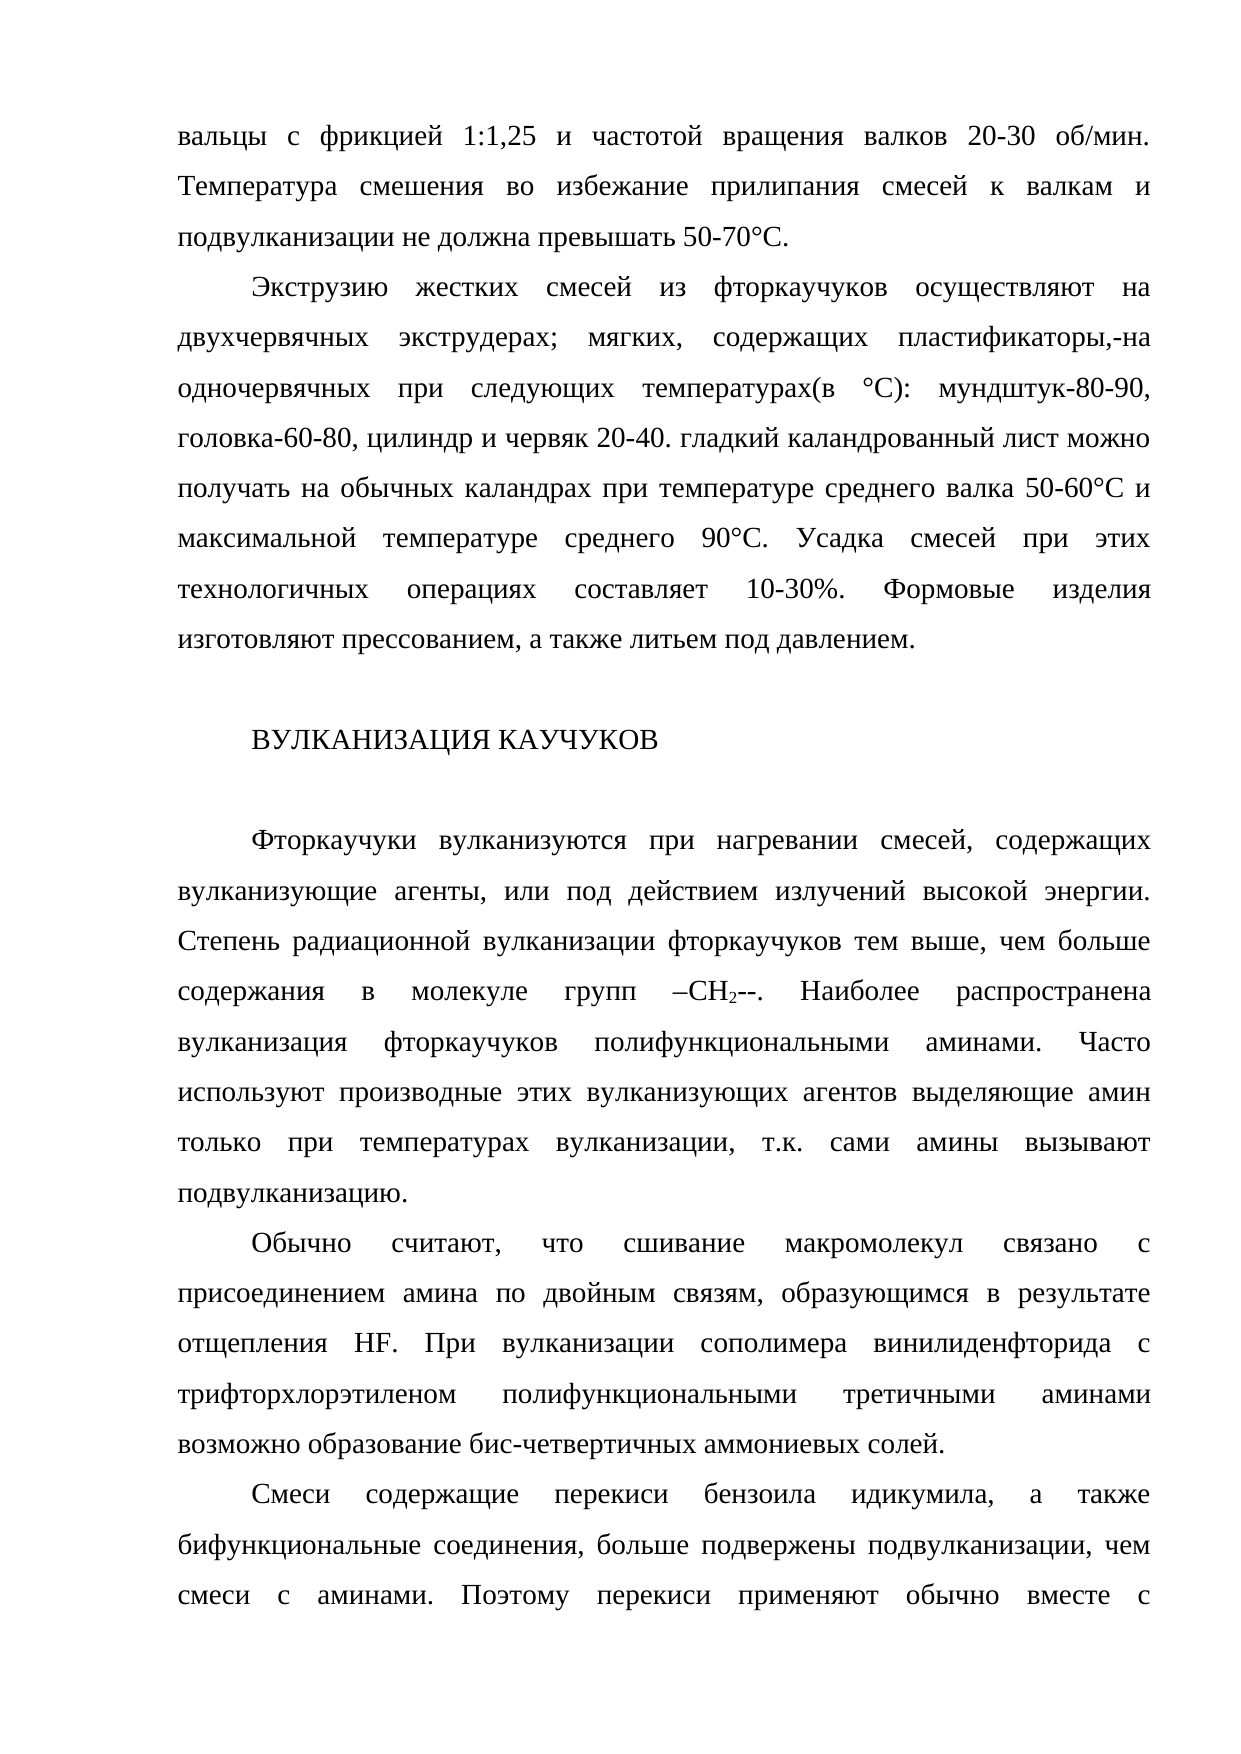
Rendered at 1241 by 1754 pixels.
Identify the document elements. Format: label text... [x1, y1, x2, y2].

text Фторкаучуки вулканизуются при нагревании смесей, содержащих вулканизующие агенты, или под действием излучений высокой энергии. Степень радиационной вулканизации фторкаучуков тем выше, чем больше содержания в молекуле групп –CH2--. Наиболее распространена вулканизация фторкаучуков полифункциональными аминами. Часто используют производные этих вулканизующих агентов выделяющие амин только при температурах вулканизации, т.к. сами амины вызывают подвулканизацию. [177, 822, 1152, 1208]
text Обычно считают, что сшивание макромолекул связано с присоединением амина по двойным связям, образующимся в результате отщепления HF. При вулканизации сополимера винилиденфторида с трифторхлорэтиленом полифункциональными третичными аминами возможно образование бис-четвертичных аммониевых солей. [177, 1225, 1152, 1460]
text ВУЛКАНИЗАЦИЯ КАУЧУКОВ [177, 722, 1152, 755]
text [177, 1477, 1152, 1611]
text Экструзию жестких смесей из фторкаучуков осуществляют на двухчервячных экструдерах; мягких, содержащих пластификаторы,-на одночервячных при следующих температурах(в °С): мундштук-80-90, головка-60-80, цилиндр и червяк 20-40. гладкий каландрованный лист можно получать на обычных каландрах при температуре среднего валка 50-60°С и максимальной температуре среднего 90°С. Усадка смесей при этих технологичных операциях составляет 10-30%. Формовые изделия изготовляют прессованием, а также литьем под давлением. [177, 269, 1152, 655]
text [177, 118, 1152, 252]
